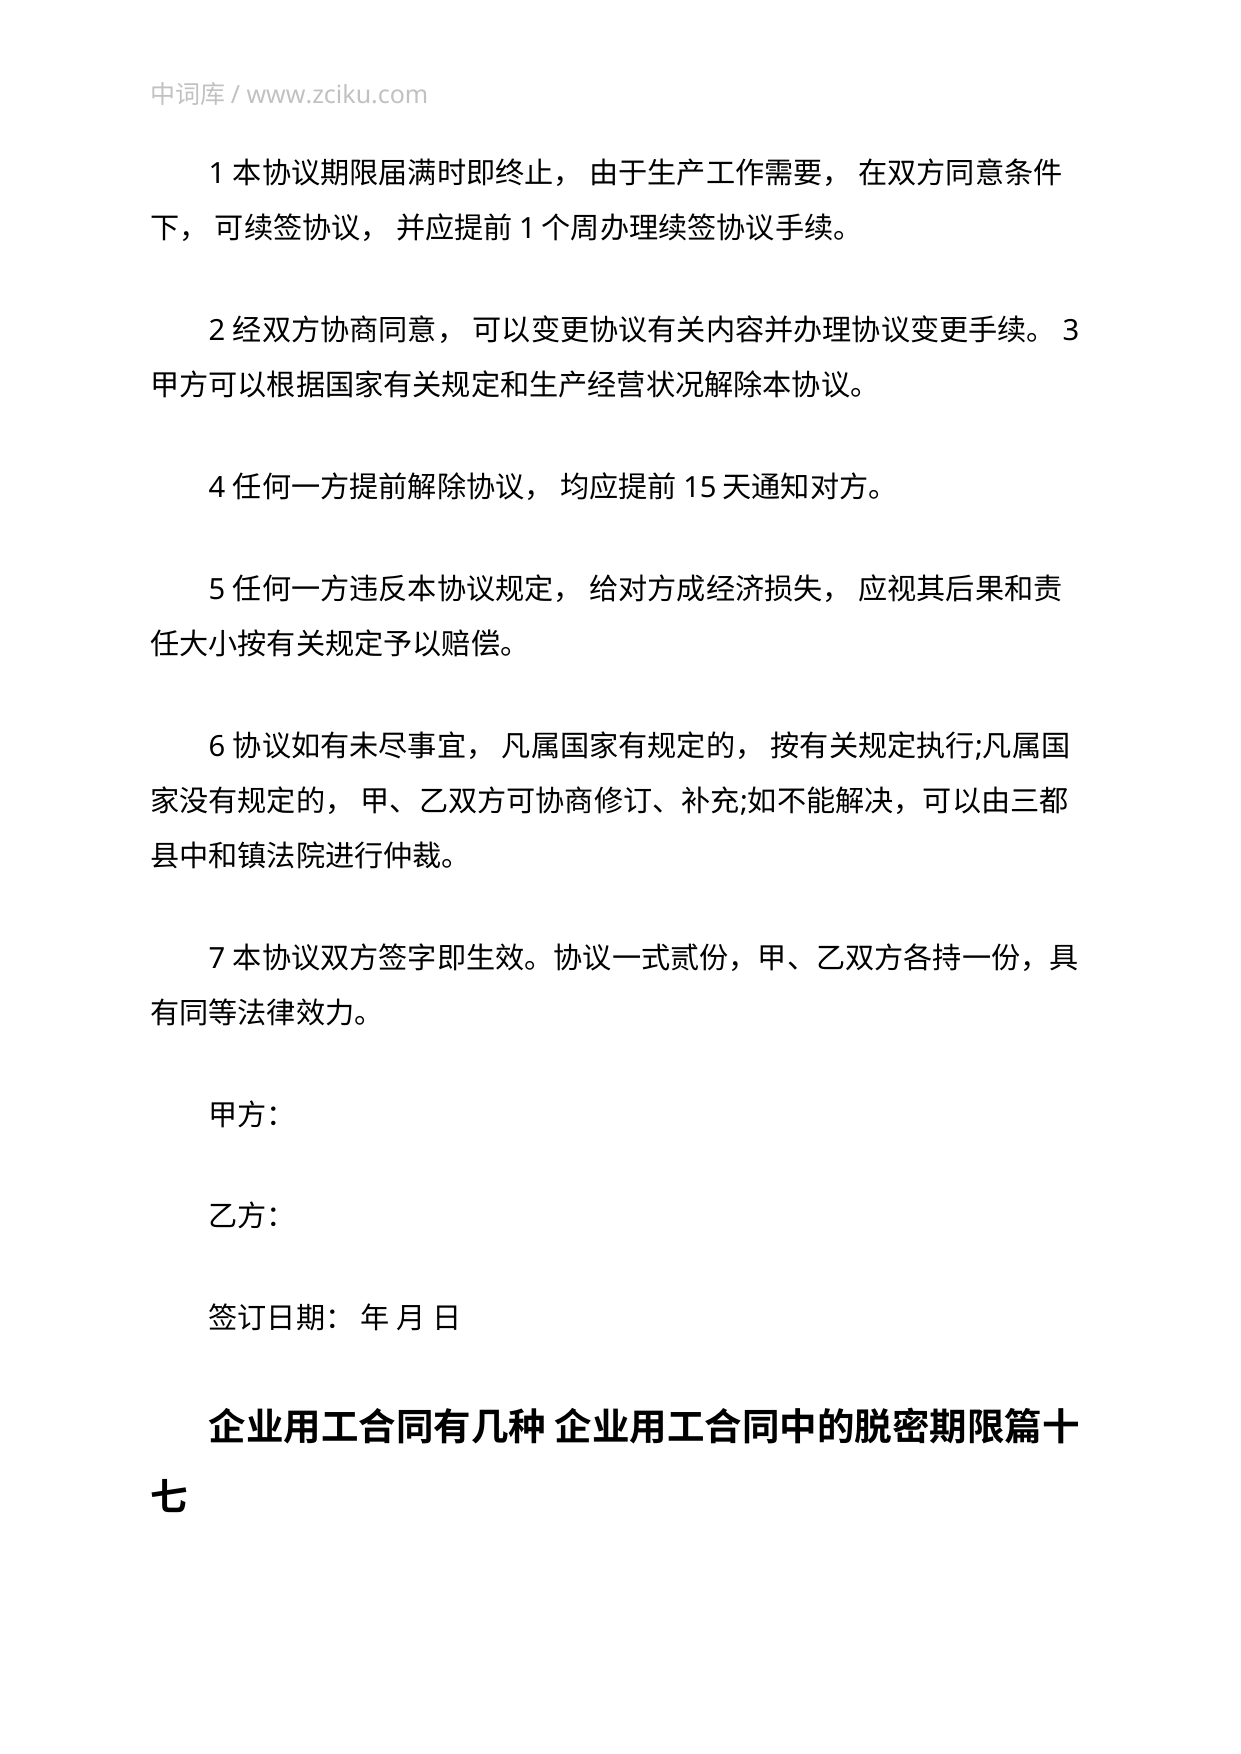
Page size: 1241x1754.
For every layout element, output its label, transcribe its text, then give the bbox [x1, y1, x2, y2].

text 甲方： [150, 1091, 1090, 1133]
text 4 任何一方提前解除协议， 均应提前 15天通知对方。 [150, 464, 1090, 506]
text 企业用工合同有几种 企业用工合同中的脱密期限篇十七 [150, 1396, 1090, 1521]
text 1 本协议期限届满时即终止， 由于生产工作需要， 在双方同意条件下， 可续签协议， 并应提前1个周办理续签协议手续。 [150, 150, 1090, 247]
text 7 本协议双方签字即生效。协议一式贰份，甲、乙双方各持一份，具有同等法律效力。 [150, 934, 1090, 1032]
text 2 经双方协商同意， 可以变更协议有关内容并办理协议变更手续。 3 甲方可以根据国家有关规定和生产经营状况解除本协议。 [150, 307, 1090, 404]
text 6 协议如有未尽事宜， 凡属国家有规定的， 按有关规定执行;凡属国家没有规定的， 甲、乙双方可协商修订、补充;如不能解决，可以由三都县中和镇法院进行仲裁。 [150, 722, 1090, 875]
text 5 任何一方违反本协议规定， 给对方成经济损失， 应视其后果和责任大小按有关规定予以赔偿。 [150, 566, 1090, 663]
text 乙方： [150, 1193, 1090, 1235]
text 签订日期： 年 月 日 [150, 1294, 1090, 1337]
